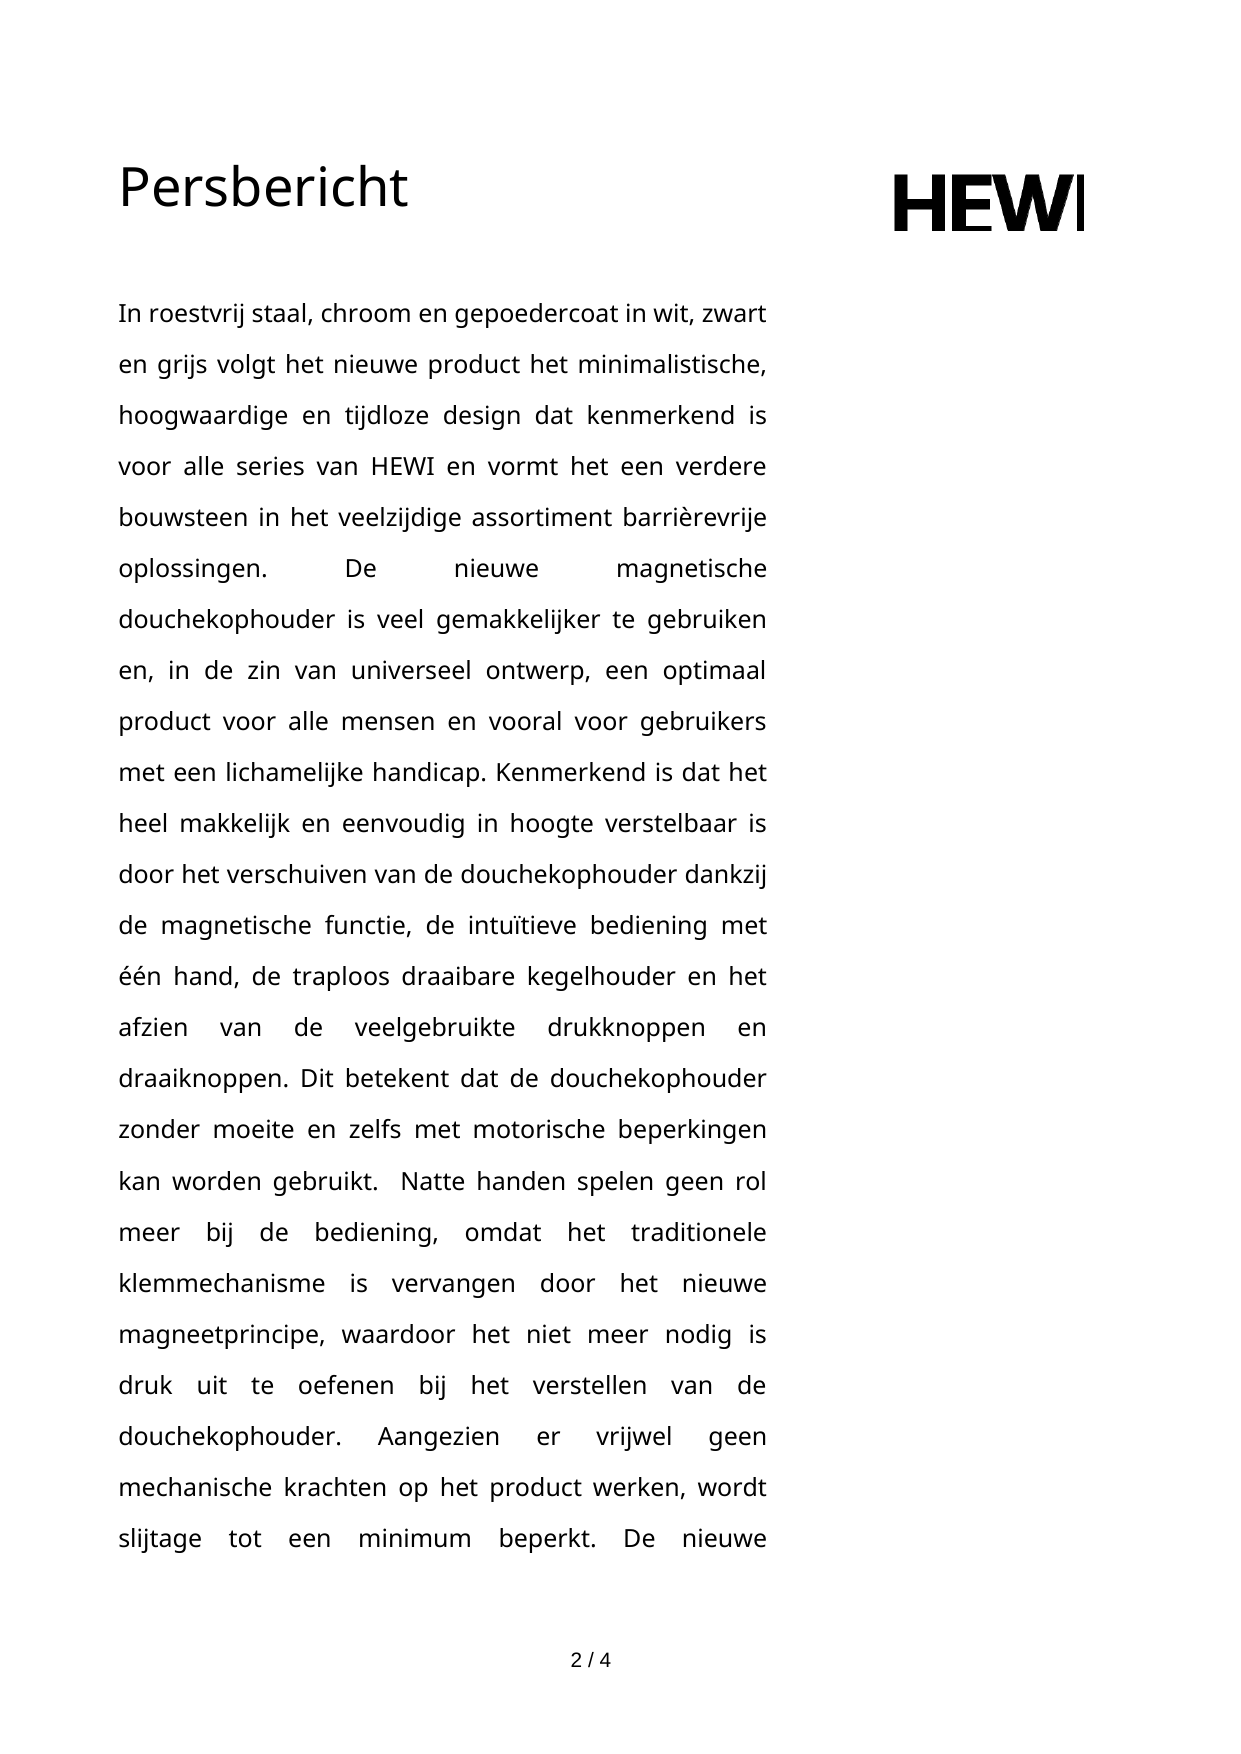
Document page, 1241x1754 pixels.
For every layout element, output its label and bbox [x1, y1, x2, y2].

text [118, 295, 768, 1554]
